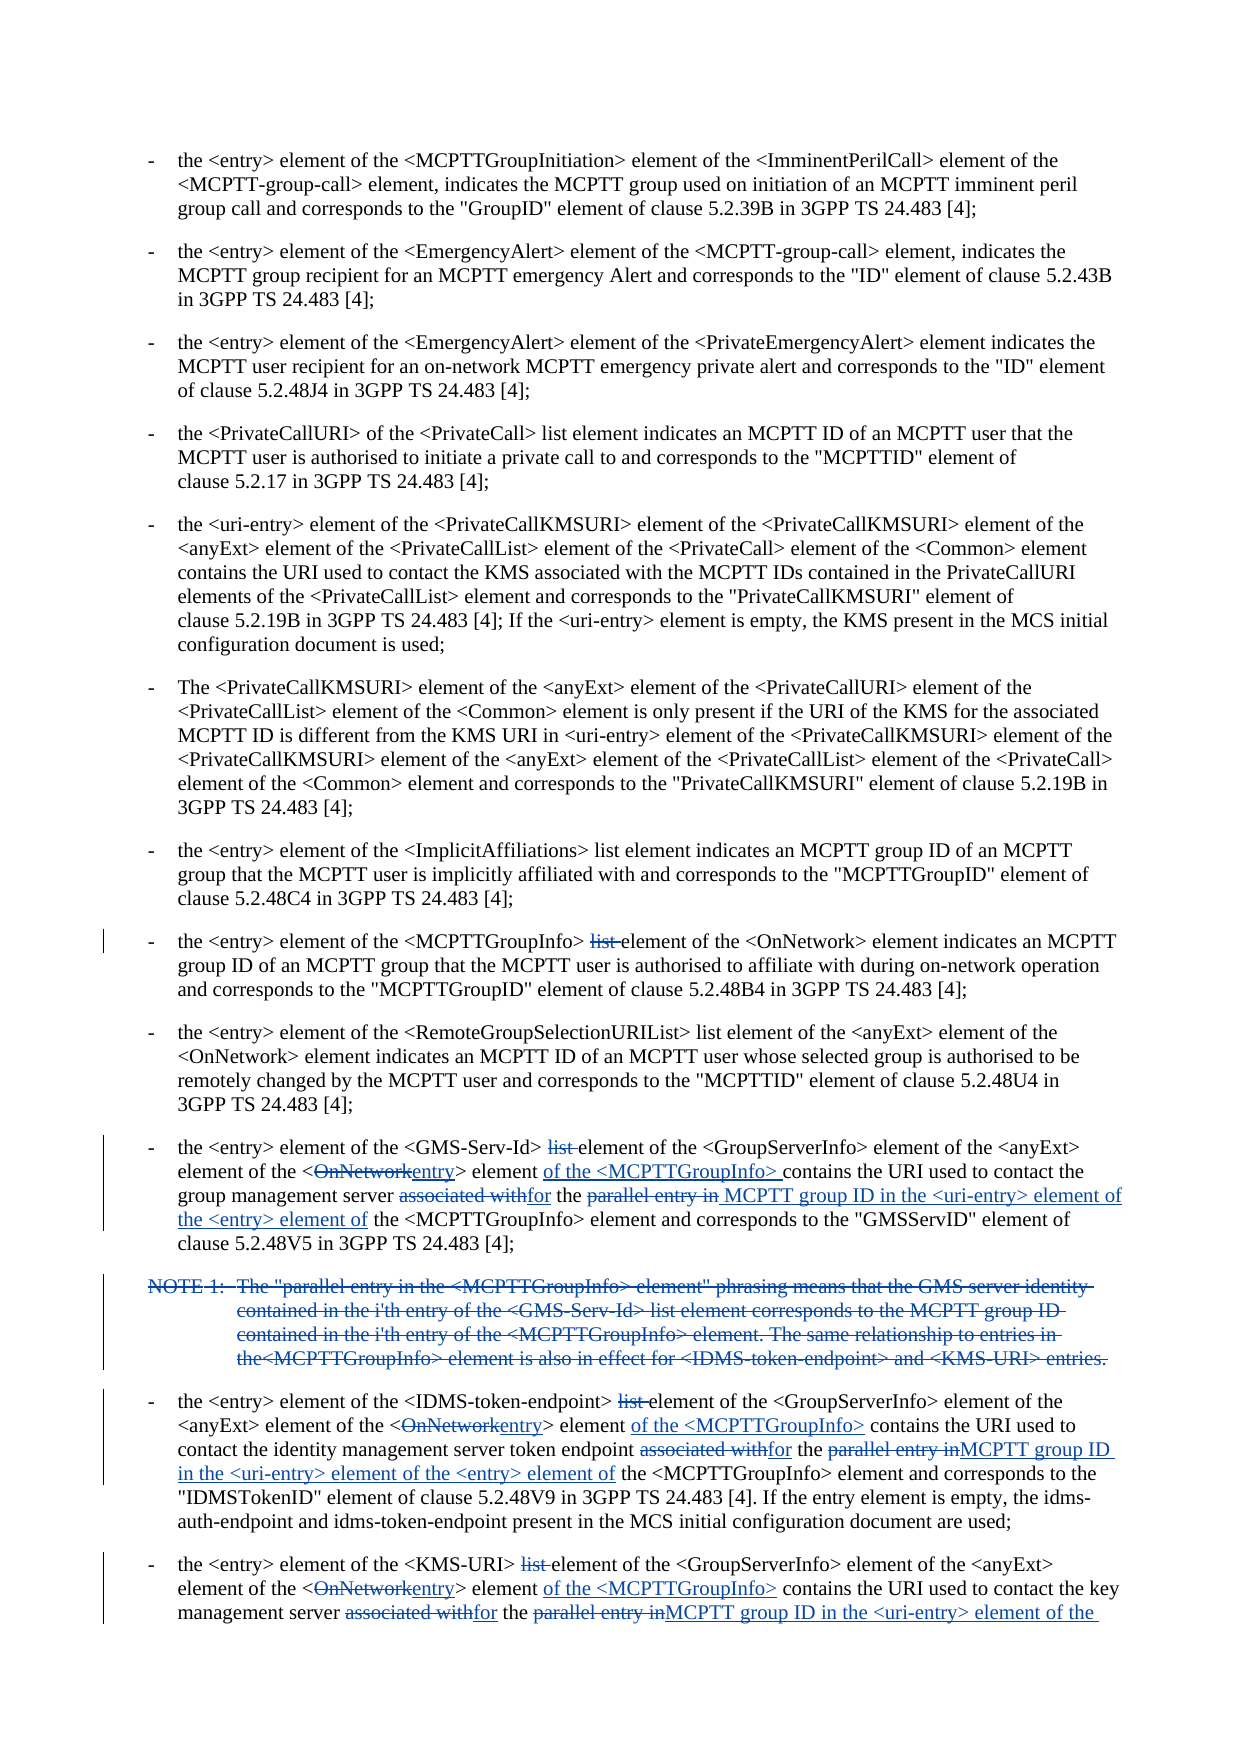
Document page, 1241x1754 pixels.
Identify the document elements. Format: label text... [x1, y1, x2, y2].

text - the <uri-entry> element of the <PrivateCallKMSURI> element of the <PrivateCallKMSURI> element of the <anyExt> element of the <PrivateCallList> element of the <PrivateCall> element of the <Common> element contains the URI used to contact the KMS associated with the MCPTT IDs contained in the PrivateCallURI elements of the <PrivateCallList> element and corresponds to the "PrivateCallKMSURI" element of clause 5.2.19B in 3GPP TS 24.483 [4]; If the <uri-entry> element is empty, the KMS present in the MCS initial configuration document is used; [148, 511, 1122, 656]
text - the <entry> element of the <MCPTTGroupInitiation> element of the <ImminentPerilCall> element of the <MCPTT-group-call> element, indicates the MCPTT group used on initiation of an MCPTT imminent peril group call and corresponds to the "GroupID" element of clause 5.2.39B in 3GPP TS 24.483 [4]; [148, 148, 1122, 220]
text - the <entry> element of the <IDMS-token-endpoint> element of the <GroupServerInfo> element of the <anyExt> element of the <> element contains the URI used to contact the identity management server token endpoint the the <MCPTTGroupInfo> element and corresponds to the "IDMSTokenID" element of clause 5.2.48V9 in 3GPP TS 24.483 [4]. If the entry element is empty, the idms-auth-endpoint and idms-token-endpoint present in the MCS initial configuration document are used; [148, 1389, 1122, 1533]
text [148, 1552, 1122, 1624]
text - the <entry> element of the <EmergencyAlert> element of the <MCPTT-group-call> element, indicates the MCPTT group recipient for an MCPTT emergency Alert and corresponds to the "ID" element of clause 5.2.43B in 3GPP TS 24.483 [4]; [148, 239, 1122, 311]
text - the <entry> element of the <EmergencyAlert> element of the <PrivateEmergencyAlert> element indicates the MCPTT user recipient for an on-network MCPTT emergency private alert and corresponds to the "ID" element of clause 5.2.48J4 in 3GPP TS 24.483 [4]; [148, 329, 1122, 402]
text - The <PrivateCallKMSURI> element of the <anyExt> element of the <PrivateCallURI> element of the <PrivateCallList> element of the <Common> element is only present if the URI of the KMS for the associated MCPTT ID is different from the KMS URI in <uri-entry> element of the <PrivateCallKMSURI> element of the <PrivateCallKMSURI> element of the <anyExt> element of the <PrivateCallList> element of the <PrivateCall> element of the <Common> element and corresponds to the "PrivateCallKMSURI" element of clause 5.2.19B in 3GPP TS 24.483 [4]; [148, 674, 1122, 819]
text - the <entry> element of the <MCPTTGroupInfo> element of the <OnNetwork> element indicates an MCPTT group ID of an MCPTT group that the MCPTT user is authorised to affiliate with during on-network operation and corresponds to the "MCPTTGroupID" element of clause 5.2.48B4 in 3GPP TS 24.483 [4]; [148, 929, 1122, 1001]
text - the <entry> element of the <RemoteGroupSelectionURIList> list element of the <anyExt> element of the <OnNetwork> element indicates an MCPTT ID of an MCPTT user whose selected group is authorised to be remotely changed by the MCPTT user and corresponds to the "MCPTTID" element of clause 5.2.48U4 in 3GPP TS 24.483 [4]; [148, 1019, 1122, 1116]
text - the <entry> element of the <ImplicitAffiliations> list element indicates an MCPTT group ID of an MCPTT group that the MCPTT user is implicitly affiliated with and corresponds to the "MCPTTGroupID" element of clause 5.2.48C4 in 3GPP TS 24.483 [4]; [148, 838, 1122, 910]
text - the <entry> element of the <GMS-Serv-Id> element of the <GroupServerInfo> element of the <anyExt> element of the <> element contains the URI used to contact the group management server the the <MCPTTGroupInfo> element and corresponds to the "GMSServID" element of clause 5.2.48V5 in 3GPP TS 24.483 [4]; [148, 1134, 1122, 1255]
text - the <PrivateCallURI> of the <PrivateCall> list element indicates an MCPTT ID of an MCPTT user that the MCPTT user is authorised to initiate a private call to and corresponds to the "MCPTTID" element of clause 5.2.17 in 3GPP TS 24.483 [4]; [148, 421, 1122, 493]
